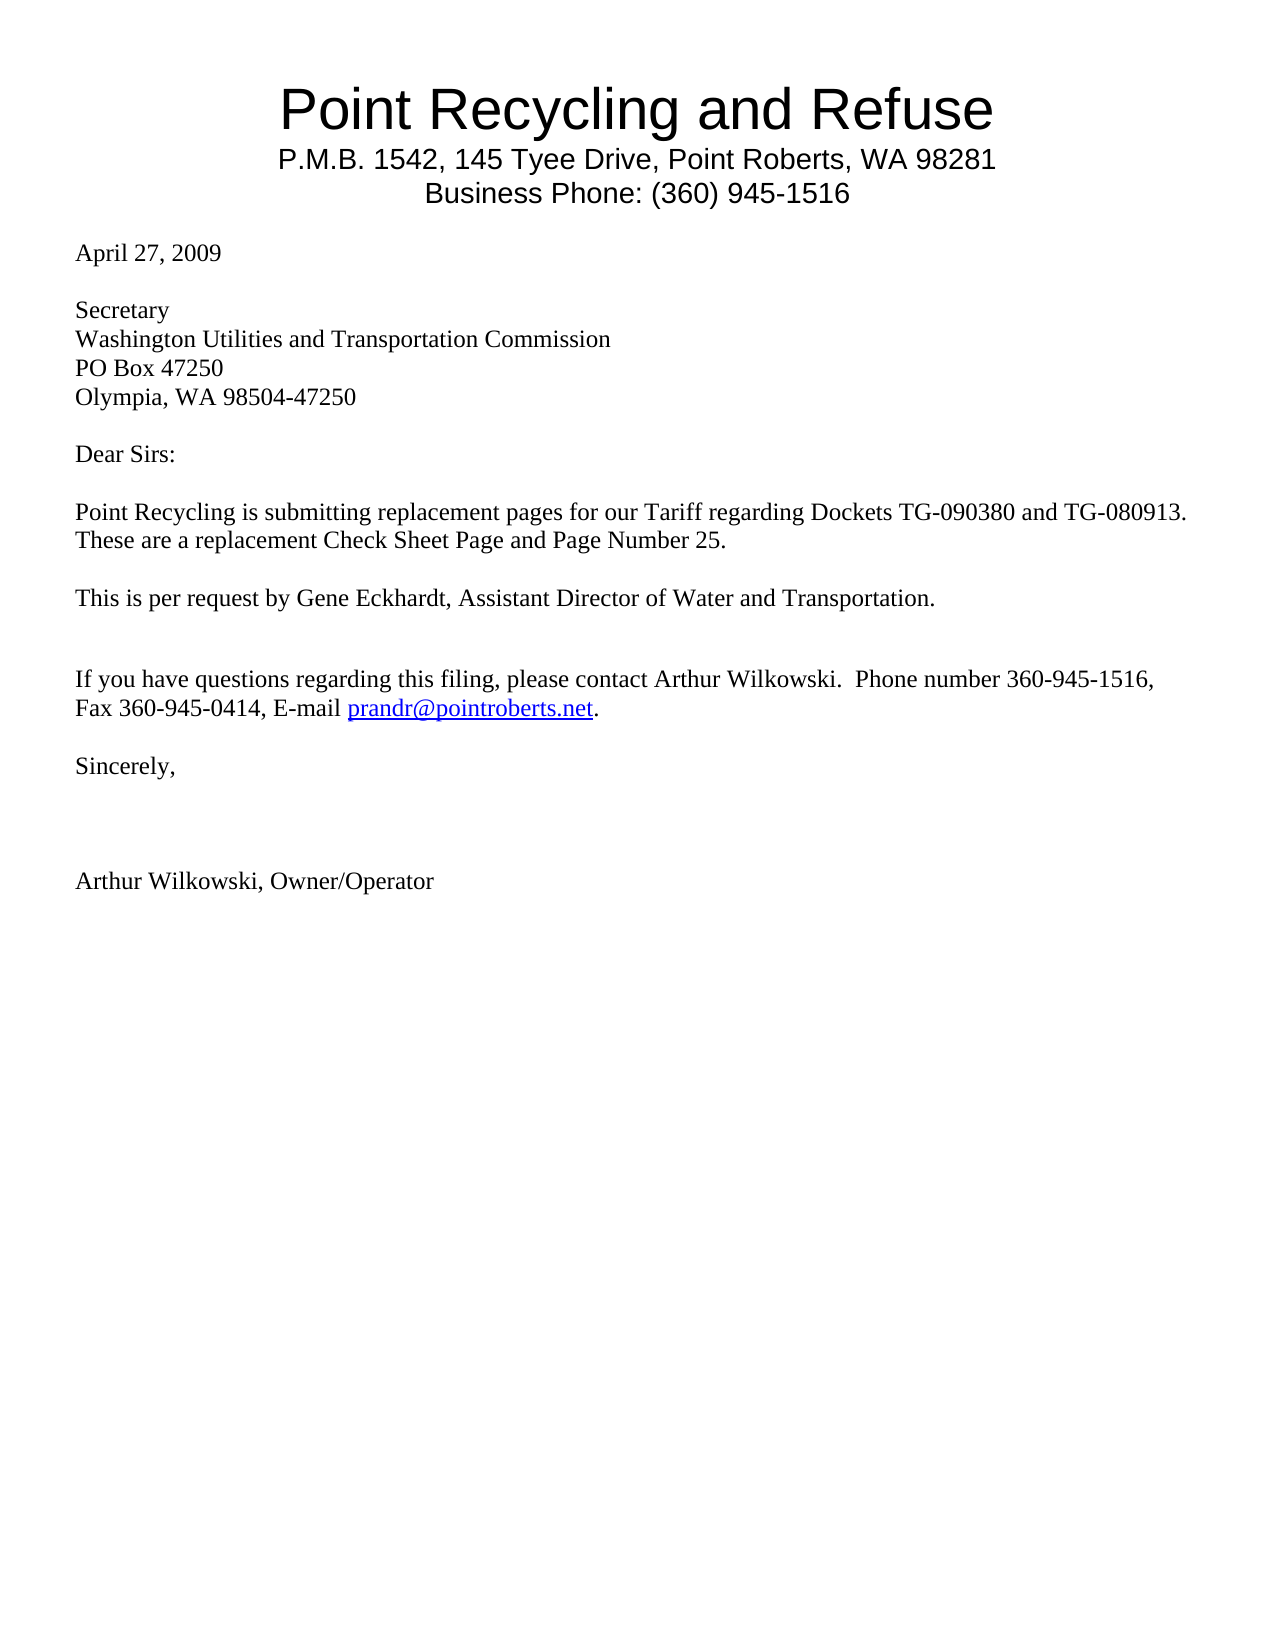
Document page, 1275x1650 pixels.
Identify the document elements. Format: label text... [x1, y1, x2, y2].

text Business Phone: (360) 945-1516 [75, 176, 1200, 209]
text If you have questions regarding this filing, please contact Arthur Wilkowski. Phone number 360-945-1516, [75, 664, 1200, 693]
text -47250 [75, 382, 1200, 410]
text Secretary [75, 295, 1200, 324]
text Arthur Wilkowski, Owner/Operator [75, 866, 1200, 894]
text Utilities and Transportation Commission [75, 324, 1200, 353]
text This is per request by Gene Eckhardt, Assistant Director of Water and Transportation. [75, 583, 1200, 612]
subtitle P.M.B. 1542, 145 Tyee Drive, Point Roberts, WA 98281 [75, 142, 1200, 176]
text Dear Sirs: [75, 439, 1200, 468]
text Point Recycling is submitting replacement pages for our Tariff regarding Dockets TG-090380 and TG-080913. [75, 497, 1200, 525]
text Fax 360-945-0414, E-mail prandr@pointroberts.net. [75, 693, 1200, 722]
text These are a replacement Check Sheet Page and Page Number 25. [75, 525, 1200, 554]
text Sincerely, [75, 751, 1200, 779]
subtitle Point Recycling and Refuse [75, 75, 1200, 142]
